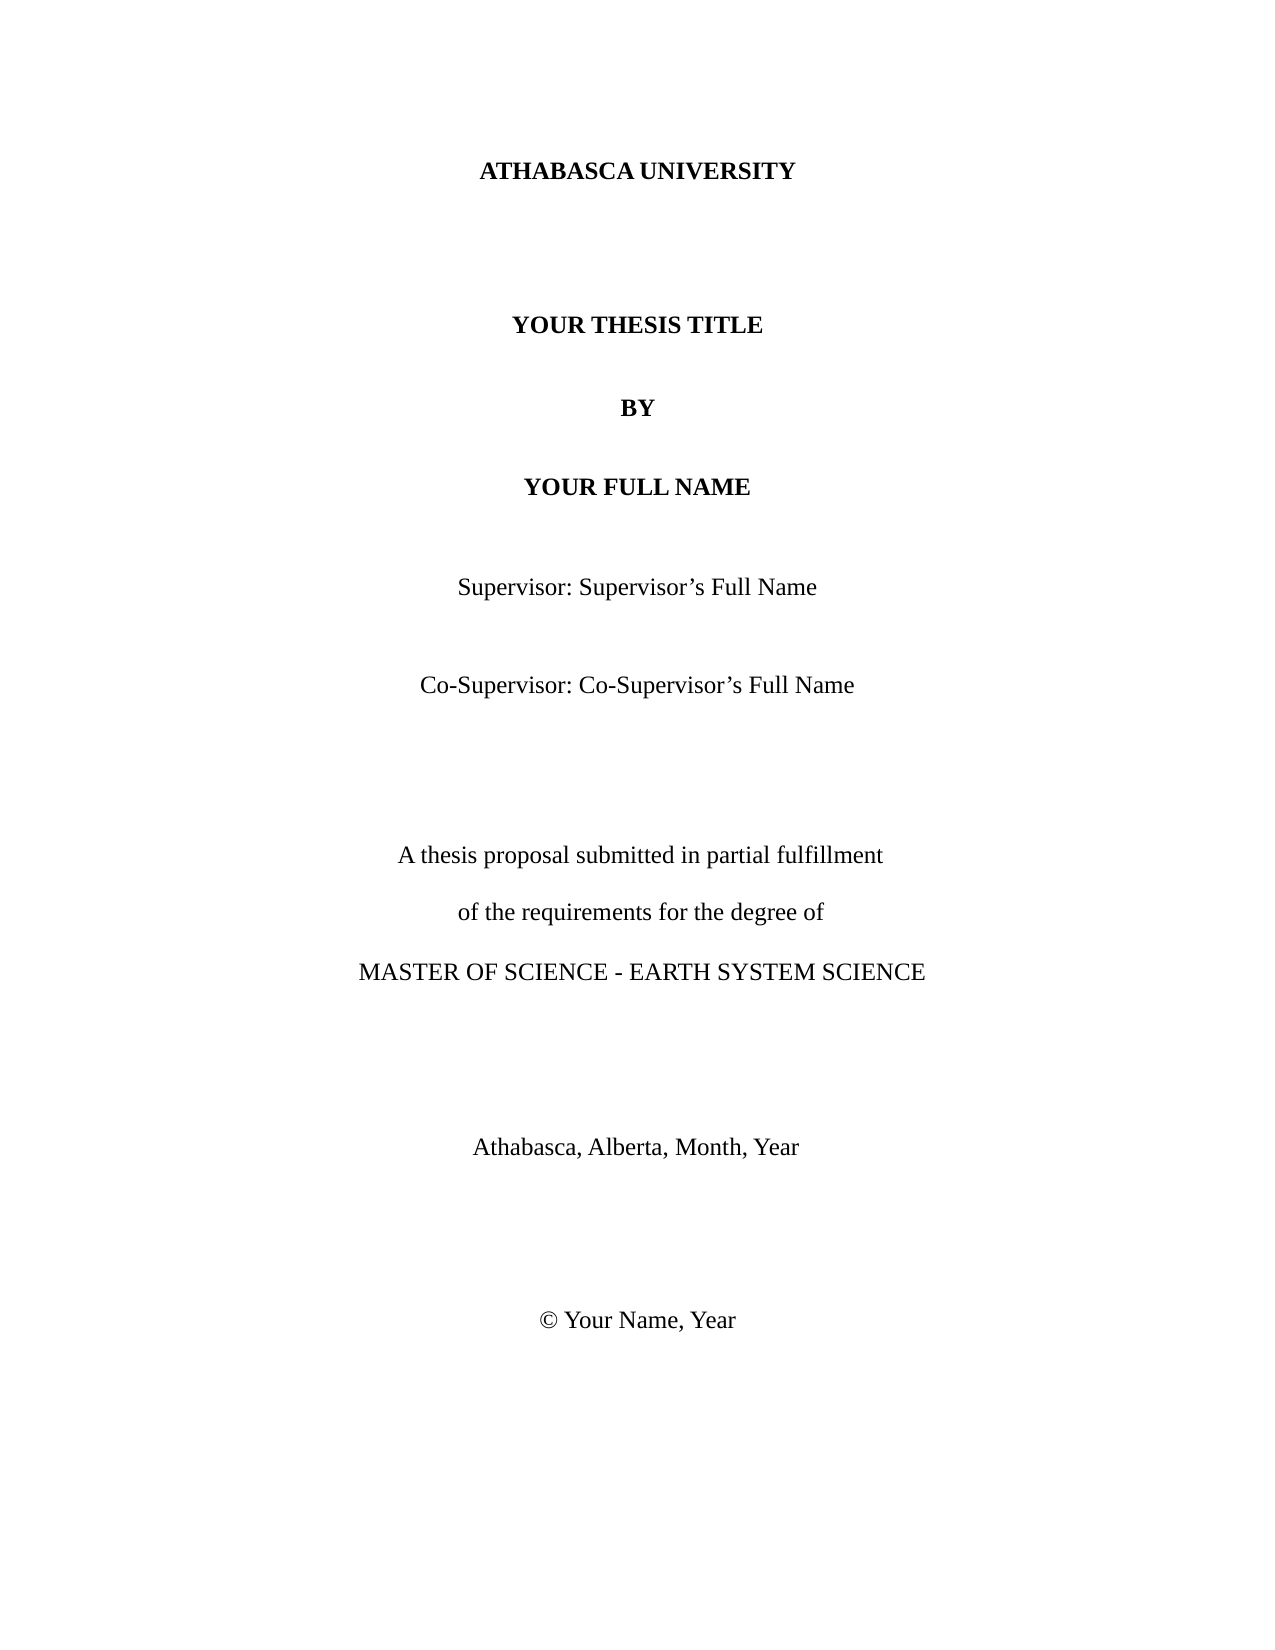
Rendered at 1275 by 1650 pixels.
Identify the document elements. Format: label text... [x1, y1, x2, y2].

text ATHABASCA UNIVERSITY [479, 156, 1124, 185]
text BY [152, 393, 1124, 422]
text © Your Name, Year [385, 1305, 890, 1333]
subtitle YOUR FULL NAME [152, 472, 1123, 501]
text YOUR THESIS TITLE [152, 310, 1123, 339]
text MASTER OF SCIENCE - EARTH SYSTEM SCIENCE [150, 957, 1124, 986]
text Co-Supervisor: Co-Supervisor’s Full Name [420, 670, 1124, 699]
text A thesis proposal submitted in partial fulfillment of the requirements for the degree of [385, 840, 896, 926]
text Athabasca, Alberta, Month, Year [472, 1132, 1124, 1161]
text Supervisor: Supervisor’s Full Name [457, 572, 1124, 600]
